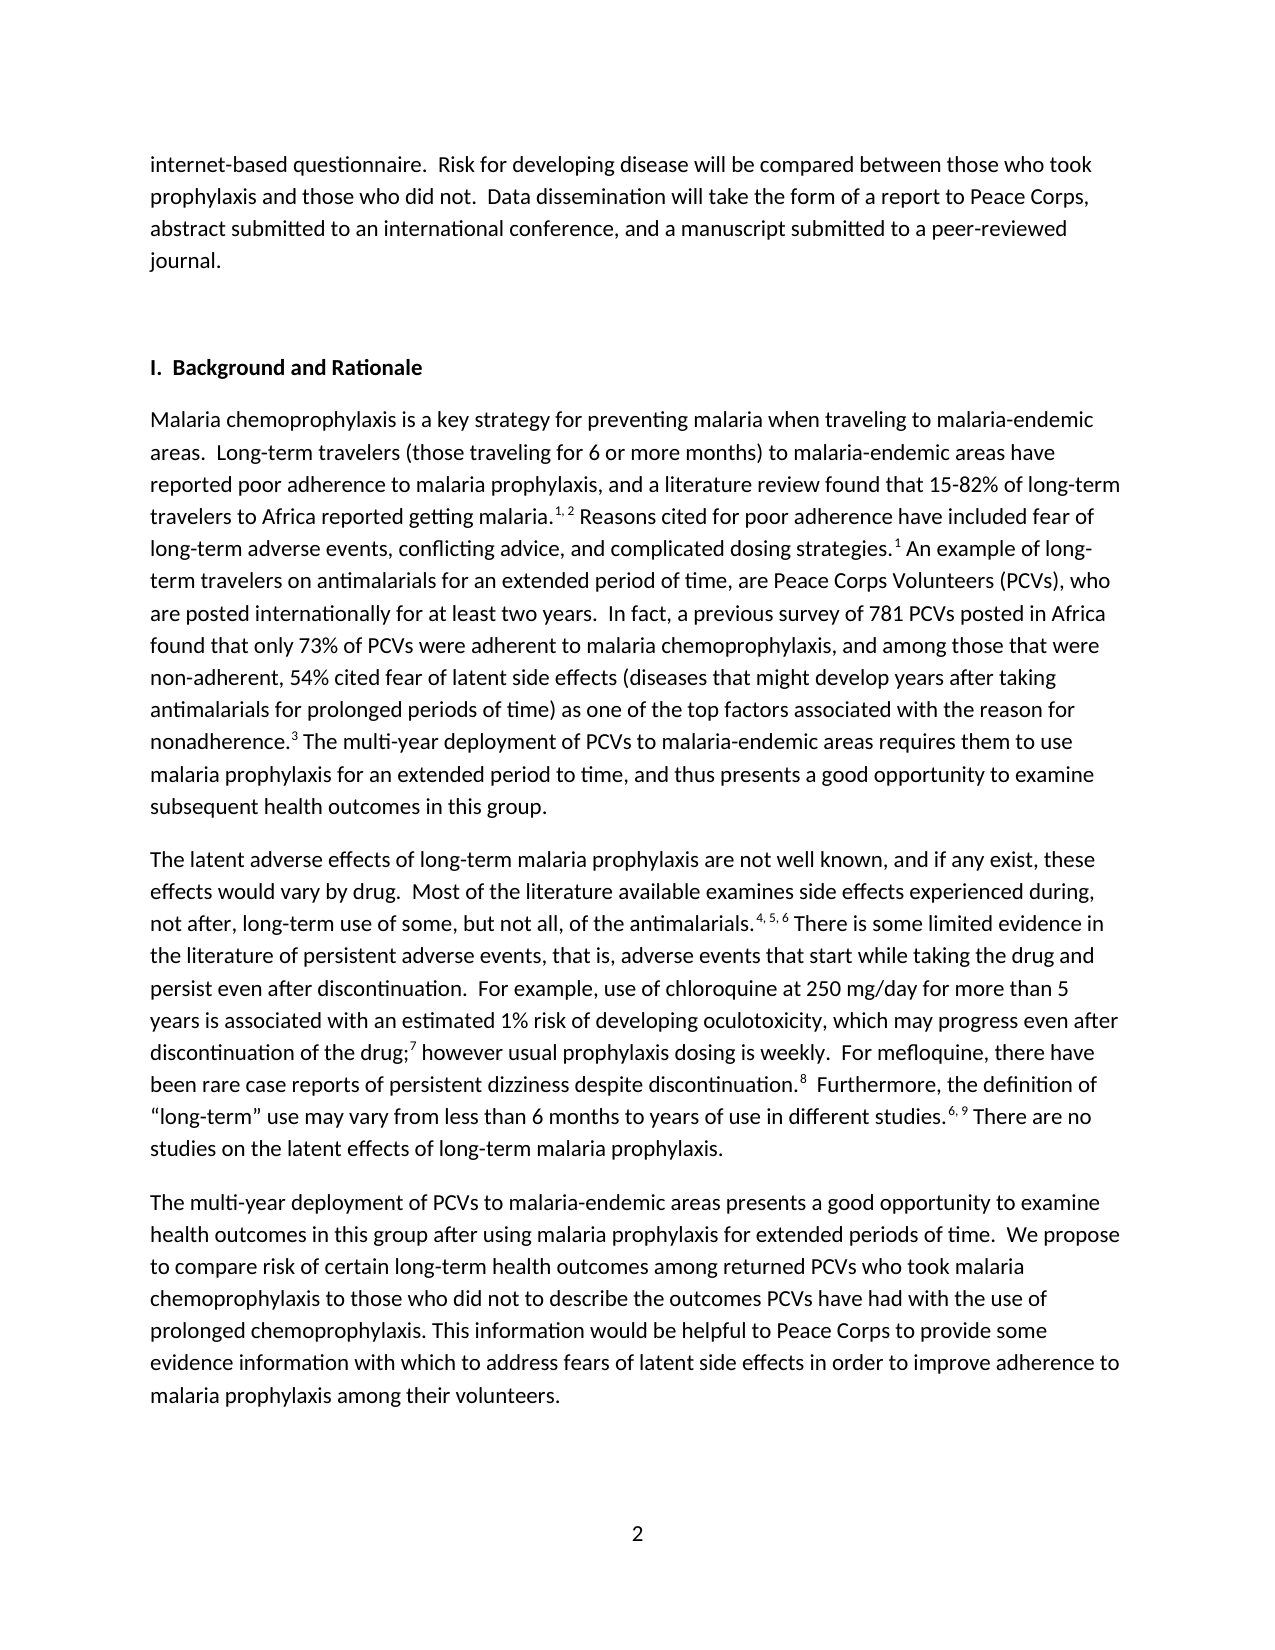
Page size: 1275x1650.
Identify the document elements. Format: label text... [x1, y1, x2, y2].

text Malaria chemoprophylaxis is a key strategy for preventing malaria when traveling to malaria-endemic areas. Long-term travelers (those traveling for 6 or more months) to malaria-endemic areas have reported poor adherence to malaria prophylaxis, and a literature review found that 15-82% of long-term travelers to Africa reported getting malaria.1, 2 Reasons cited for poor adherence have included fear of long-term adverse events, conflicting advice, and complicated dosing strategies.1 An example of long-term travelers on antimalarials for an extended period of time, are Peace Corps Volunteers (PCVs), who are posted internationally for at least two years. In fact, a previous survey of 781 PCVs posted in Africa found that only 73% of PCVs were adherent to malaria chemoprophylaxis, and among those that were non-adherent, 54% cited fear of latent side effects (diseases that might develop years after taking antimalarials for prolonged periods of time) as one of the top factors associated with the reason for nonadherence.3 The multi-year deployment of PCVs to malaria-endemic areas requires them to use malaria prophylaxis for an extended period to time, and thus presents a good opportunity to examine subsequent health outcomes in this group. [150, 406, 1125, 820]
text The latent adverse effects of long-term malaria prophylaxis are not well known, and if any exist, these effects would vary by drug. Most of the literature available examines side effects experienced during, not after, long-term use of some, but not all, of the antimalarials.4, 5, 6 There is some limited evidence in the literature of persistent adverse events, that is, adverse events that start while taking the drug and persist even after discontinuation. For example, use of chloroquine at 250 mg/day for more than 5 years is associated with an estimated 1% risk of developing oculotoxicity, which may progress even after discontinuation of the drug;7 however usual prophylaxis dosing is weekly. For mefloquine, there have been rare case reports of persistent dizziness despite discontinuation.8 Furthermore, the definition of “long-term” use may vary from less than 6 months to years of use in different studies.6, 9 There are no studies on the latent effects of long-term malaria prophylaxis. [150, 845, 1125, 1163]
text The multi-year deployment of PCVs to malaria-endemic areas presents a good opportunity to examine health outcomes in this group after using malaria prophylaxis for extended periods of time. We propose to compare risk of certain long-term health outcomes among returned PCVs who took malaria chemoprophylaxis to those who did not to describe the outcomes PCVs have had with the use of prolonged chemoprophylaxis. This information would be helpful to Peace Corps to provide some evidence information with which to address fears of latent side effects in order to improve adherence to malaria prophylaxis among their volunteers. [150, 1188, 1125, 1409]
text I. Background and Rationale [150, 353, 1125, 381]
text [150, 150, 1125, 274]
